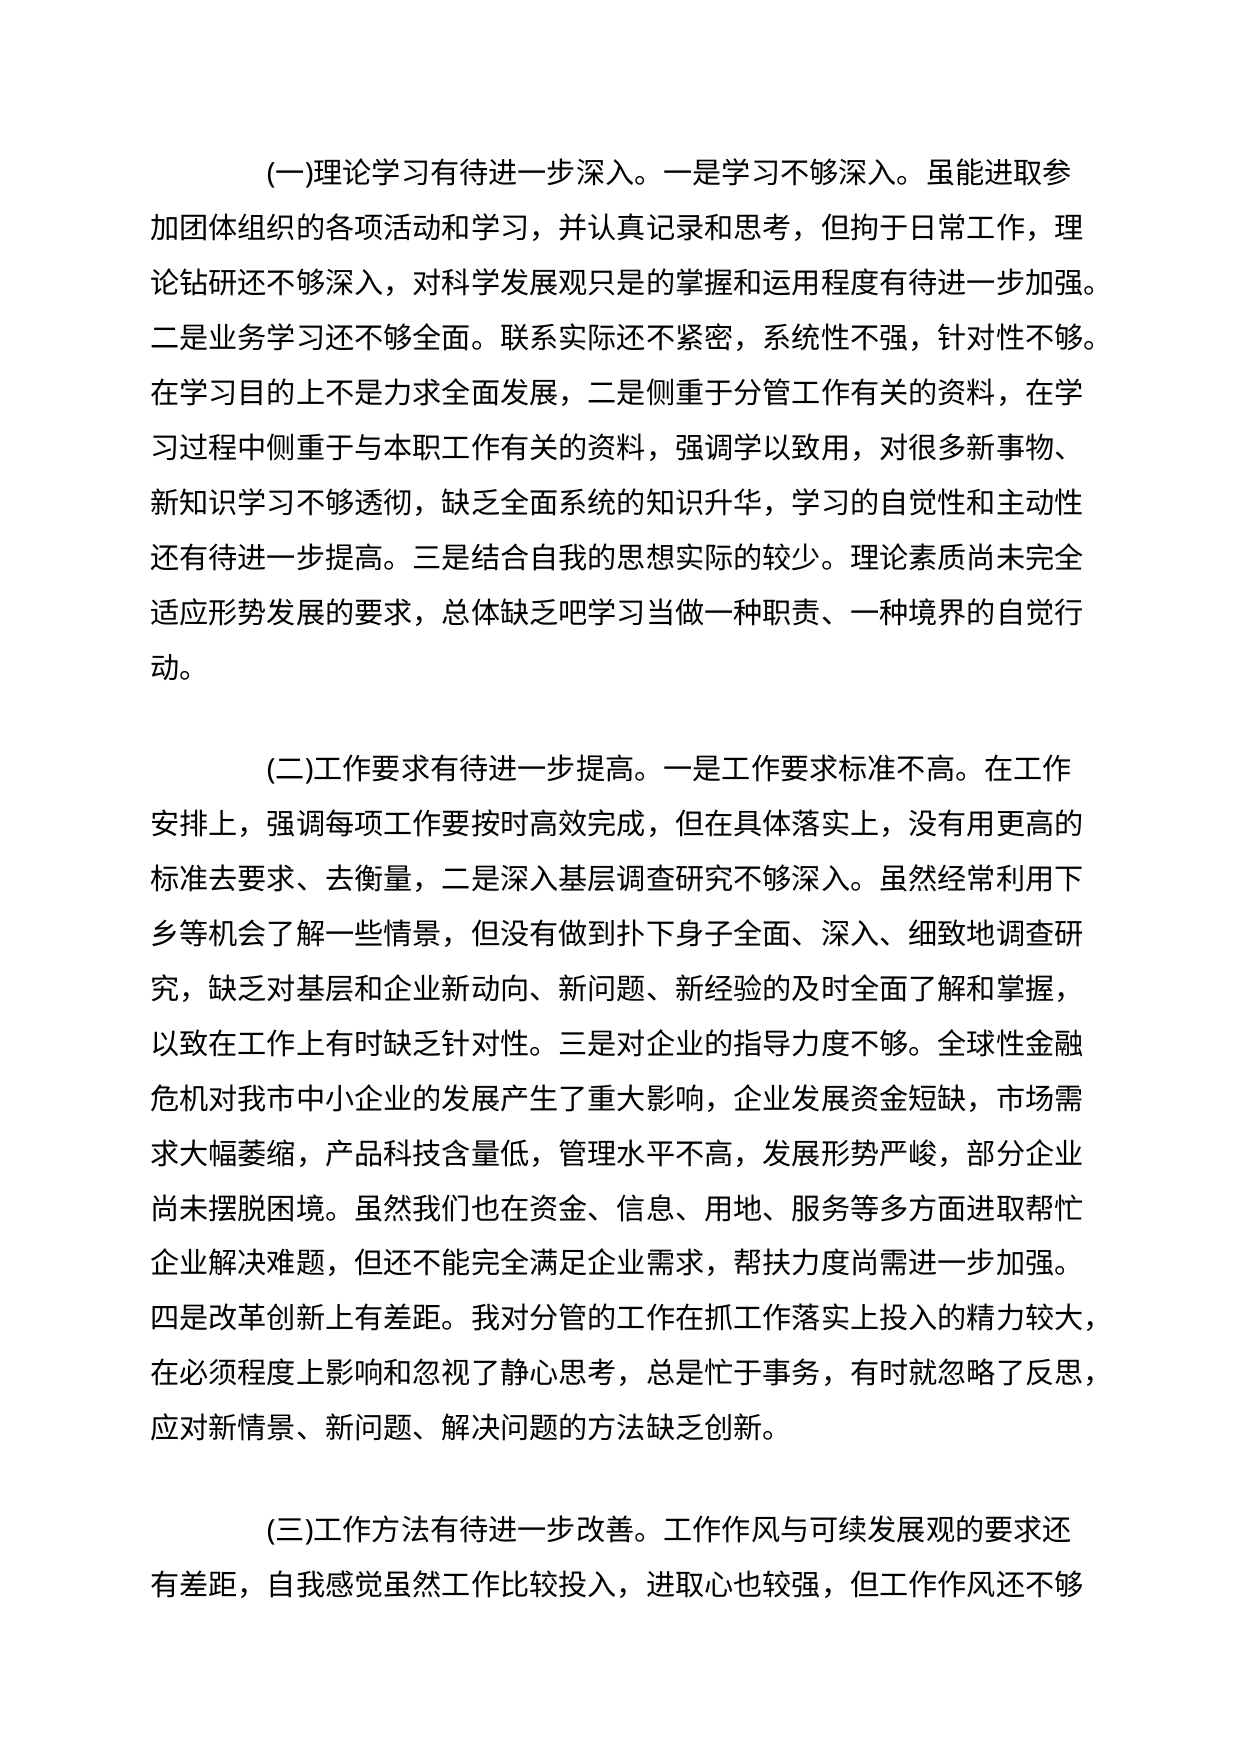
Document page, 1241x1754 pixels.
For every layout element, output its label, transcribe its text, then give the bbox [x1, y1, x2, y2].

text (一)理论学习有待进一步深入。一是学习不够深入。虽能进取参加团体组织的各项活动和学习，并认真记录和思考，但拘于日常工作，理论钻研还不够深入，对科学发展观只是的掌握和运用程度有待进一步加强。二是业务学习还不够全面。联系实际还不紧密，系统性不强，针对性不够。在学习目的上不是力求全面发展，二是侧重于分管工作有关的资料，在学习过程中侧重于与本职工作有关的资料，强调学以致用，对很多新事物、新知识学习不够透彻，缺乏全面系统的知识升华，学习的自觉性和主动性还有待进一步提高。三是结合自我的思想实际的较少。理论素质尚未完全适应形势发展的要求，总体缺乏吧学习当做一种职责、一种境界的自觉行动。 [150, 150, 1090, 686]
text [150, 1507, 1090, 1604]
text (二)工作要求有待进一步提高。一是工作要求标准不高。在工作安排上，强调每项工作要按时高效完成，但在具体落实上，没有用更高的标准去要求、去衡量，二是深入基层调查研究不够深入。虽然经常利用下乡等机会了解一些情景，但没有做到扑下身子全面、深入、细致地调查研究，缺乏对基层和企业新动向、新问题、新经验的及时全面了解和掌握，以致在工作上有时缺乏针对性。三是对企业的指导力度不够。全球性金融危机对我市中小企业的发展产生了重大影响，企业发展资金短缺，市场需求大幅萎缩，产品科技含量低，管理水平不高，发展形势严峻，部分企业尚未摆脱困境。虽然我们也在资金、信息、用地、服务等多方面进取帮忙企业解决难题，但还不能完全满足企业需求，帮扶力度尚需进一步加强。四是改革创新上有差距。我对分管的工作在抓工作落实上投入的精力较大，在必须程度上影响和忽视了静心思考，总是忙于事务，有时就忽略了反思，应对新情景、新问题、解决问题的方法缺乏创新。 [150, 746, 1090, 1447]
